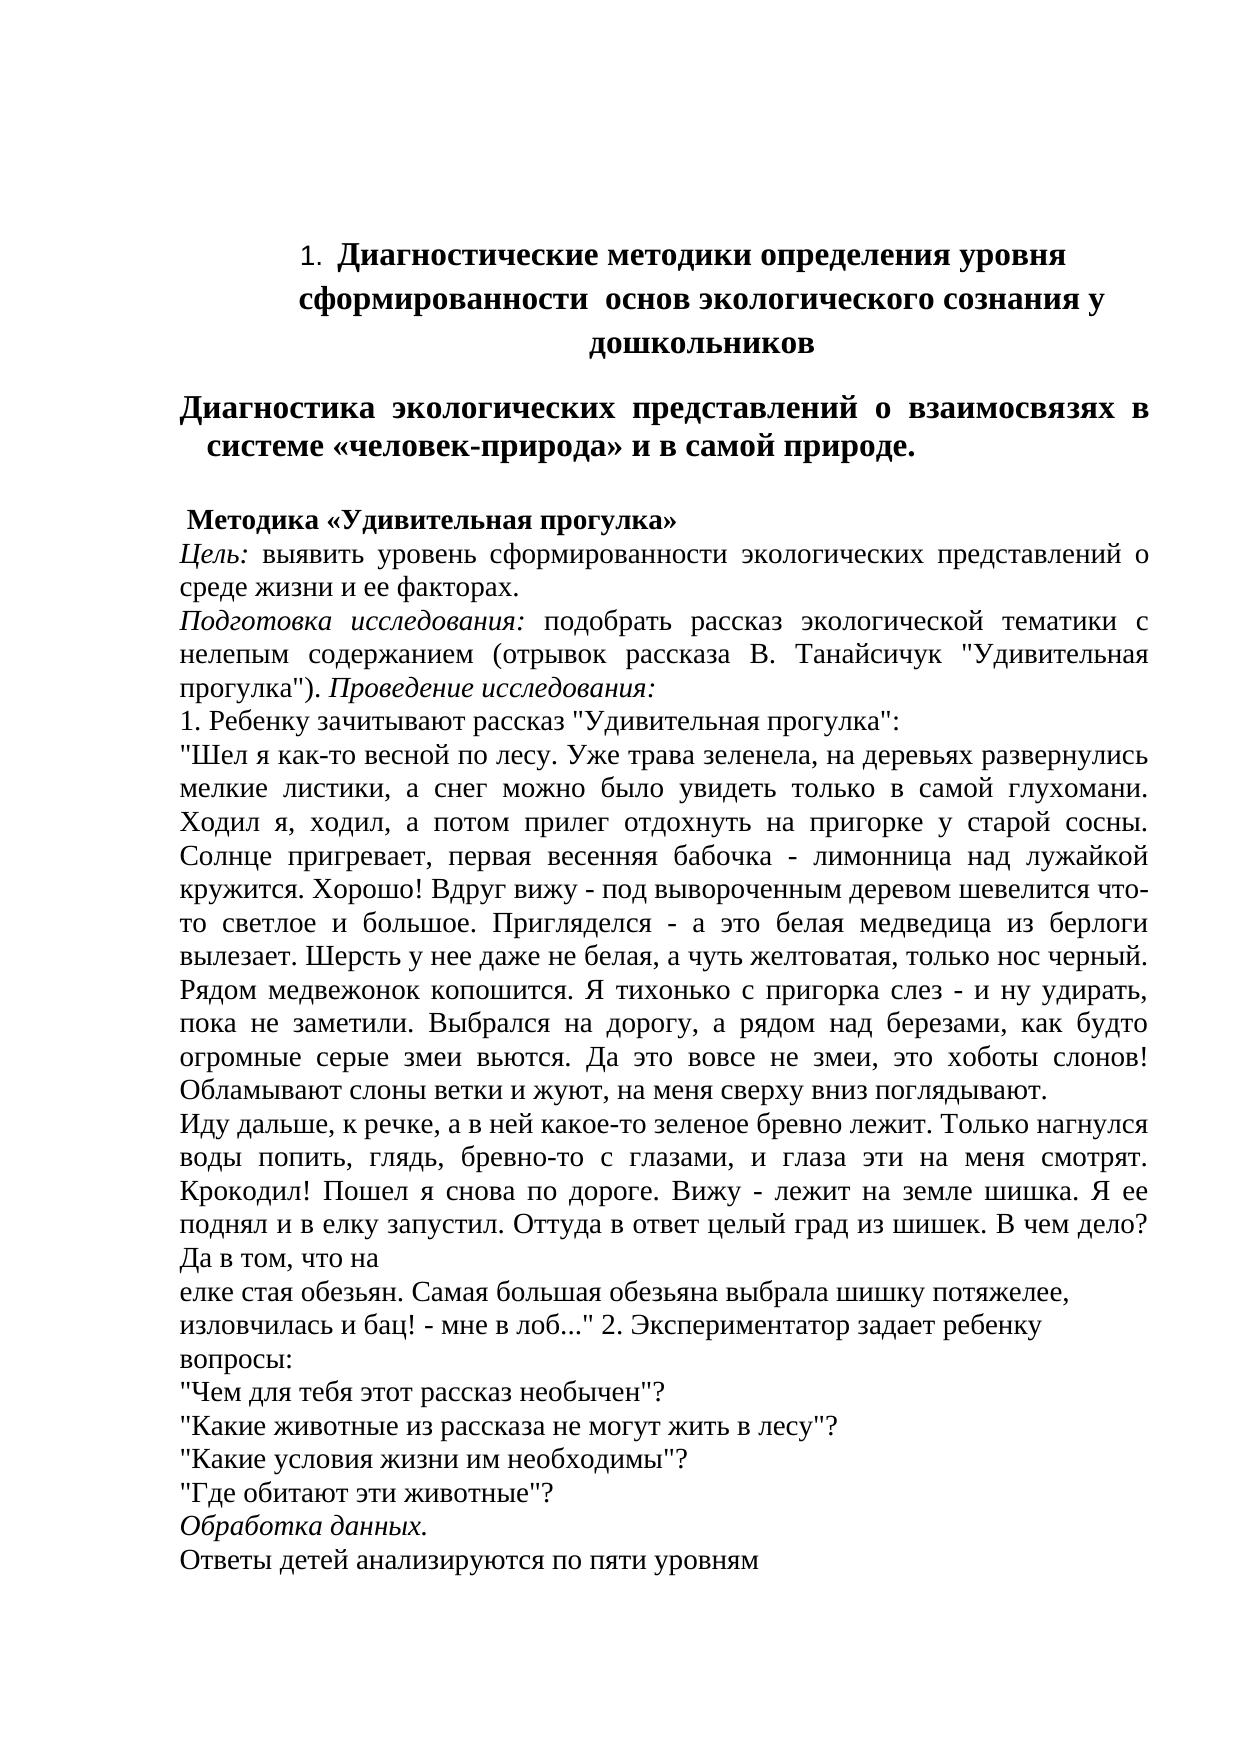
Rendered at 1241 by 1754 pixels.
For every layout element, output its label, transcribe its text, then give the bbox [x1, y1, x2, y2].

text Диагностика экологических представлений о взаимосвязях в системе «человек-природа» и в самой природе. [179, 387, 1149, 464]
list Диагностические методики определения уровня сформированности основ экологического сознания у дошкольников [215, 234, 1152, 361]
text елке стая обезьян. Самая большая обезьяна выбрала шишку потяжелее, изловчилась и бац! - мне в лоб..." 2. Экспериментатор задает ребенку вопросы: [179, 1274, 1147, 1374]
text "Какие животные из рассказа не могут жить в лесу"? [179, 1408, 1152, 1441]
text Обработка данных. [179, 1508, 1152, 1542]
text Подготовка исследования: подобрать рассказ экологической тематики с нелепым содержанием (отрывок рассказа В. Танайсичук "Удивительная прогулка"). Проведение исследования: [179, 603, 1149, 703]
text "Какие условия жизни им необходимы"? [179, 1441, 1152, 1475]
text Ответы детей анализируются по пяти уровням [179, 1542, 1152, 1576]
text "Шел я как-то весной по лесу. Уже трава зеленела, на деревьях развернулись мелкие листики, а снег можно было увидеть только в самой глухомани. Ходил я, ходил, а потом прилег отдохнуть на пригорке у старой сосны. Солнце пригревает, первая весенняя бабочка - лимонница над лужайкой кружится. Хорошо! Вдруг вижу - под вывороченным деревом шевелится что-то светлое и большое. Пригляделся - а это белая медведица из берлоги вылезает. Шерсть у нее даже не белая, а чуть желтоватая, только нос черный. Рядом медвежонок копошится. Я тихонько с пригорка слез - и ну удирать, пока не заметили. Выбрался на дорогу, а рядом над березами, как будто огромные серые змеи вьются. Да это вовсе не змеи, это хоботы слонов! Обламывают слоны ветки и жуют, на меня сверху вниз поглядывают. [179, 737, 1149, 1106]
text Цель: выявить уровень сформированности экологических представлений о среде жизни и ее факторах. [179, 536, 1149, 603]
text "Чем для тебя этот рассказ необычен"? [179, 1374, 1152, 1408]
text Методика «Удивительная прогулка» [179, 502, 1152, 536]
text 1. Ребенку зачитывают рассказ "Удивительная прогулка": [179, 703, 1152, 737]
text "Где обитают эти животные"? [179, 1475, 1152, 1508]
text Иду дальше, к речке, а в ней какое-то зеленое бревно лежит. Только нагнулся воды попить, глядь, бревно-то с глазами, и глаза эти на меня смотрят. Крокодил! Пошел я снова по дороге. Вижу - лежит на земле шишка. Я ее поднял и в елку запустил. Оттуда в ответ целый град из шишек. В чем дело? Да в том, что на [179, 1106, 1149, 1274]
